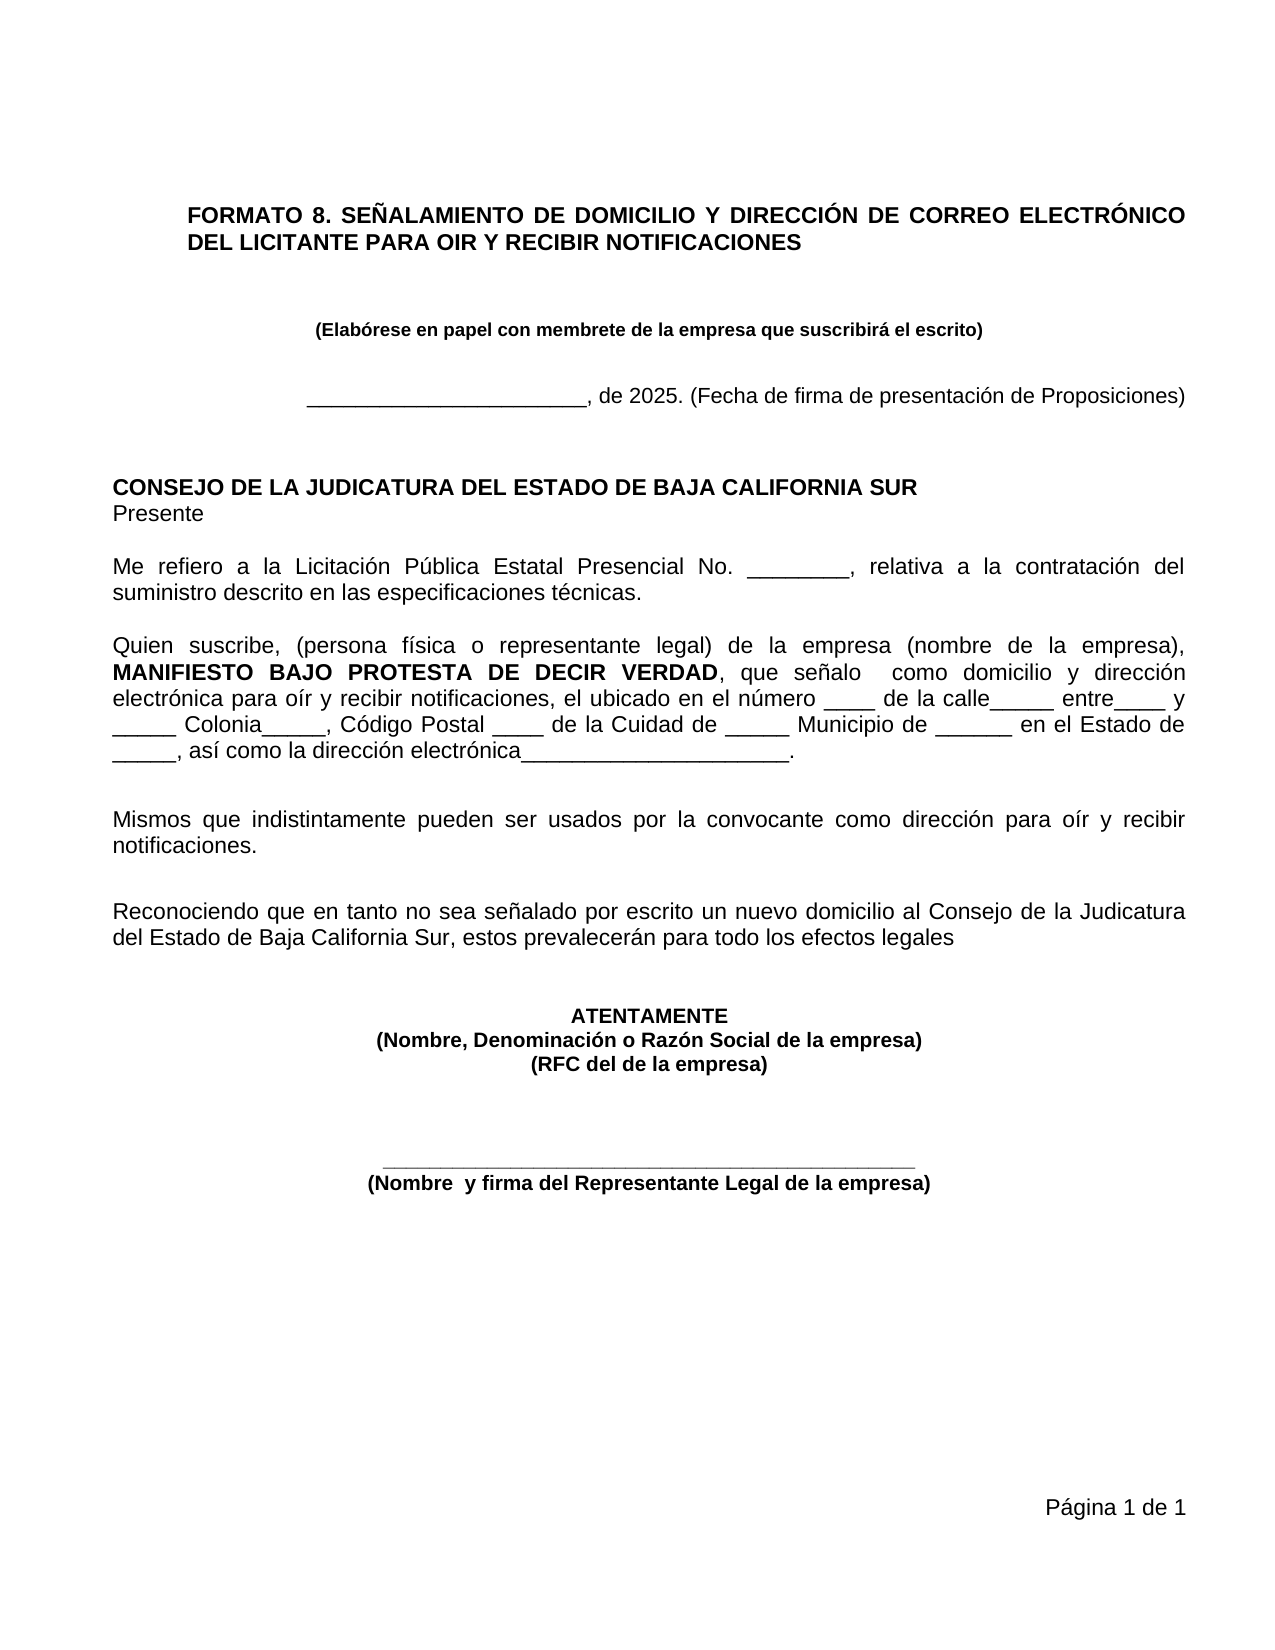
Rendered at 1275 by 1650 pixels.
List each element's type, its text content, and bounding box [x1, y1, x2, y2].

text Presente [112, 500, 1186, 527]
text Mismos que indistintamente pueden ser usados por la convocante como dirección para oír y recibir notificaciones. [112, 806, 1186, 858]
text Reconociendo que en tanto no sea señalado por escrito un nuevo domicilio al Consejo de la Judicatura del Estado de Baja California Sur, estos prevalecerán para todo los efectos legales [112, 898, 1186, 951]
text ______________________________________________ [112, 1147, 1186, 1171]
text (RFC del de la empresa) [112, 1051, 1186, 1075]
text (Elabórese en papel con membrete de la empresa que suscribirá el escrito) [112, 319, 1186, 340]
text Me refiero a la Licitación Pública Estatal Presencial No. ________, relativa a la contratación del suministro descrito en las especificaciones técnicas. [112, 553, 1186, 606]
text ATENTAMENTE [112, 1003, 1186, 1027]
text CONSEJO DE LA JUDICATURA DEL ESTADO DE BAJA CALIFORNIA SUR [112, 474, 1186, 500]
text Quien suscribe, (persona física o representante legal) de la empresa (nombre de la empresa), MANIFIESTO BAJO PROTESTA DE DECIR VERDAD, que señalo como domicilio y dirección electrónica para oír y recibir notificaciones, el ubicado en el número ____ de la calle_____ entre____ y _____ Colonia_____, Código Postal ____ de la Cuidad de _____ Municipio de ______ en el Estado de _____, así como la dirección electrónica_____________________. [112, 632, 1186, 764]
text (Nombre y firma del Representante Legal de la empresa) [112, 1171, 1186, 1195]
subtitle FORMATO 8. SEÑALAMIENTO DE DOMICILIO Y DIRECCIÓN DE CORREO ELECTRÓNICO DEL LICITANTE PARA OIR Y RECIBIR NOTIFICACIONES [187, 202, 1186, 255]
text _______________________, de 2025. (Fecha de firma de presentación de Proposiciones) [112, 383, 1186, 409]
text (Nombre, Denominación o Razón Social de la empresa) [112, 1027, 1186, 1051]
